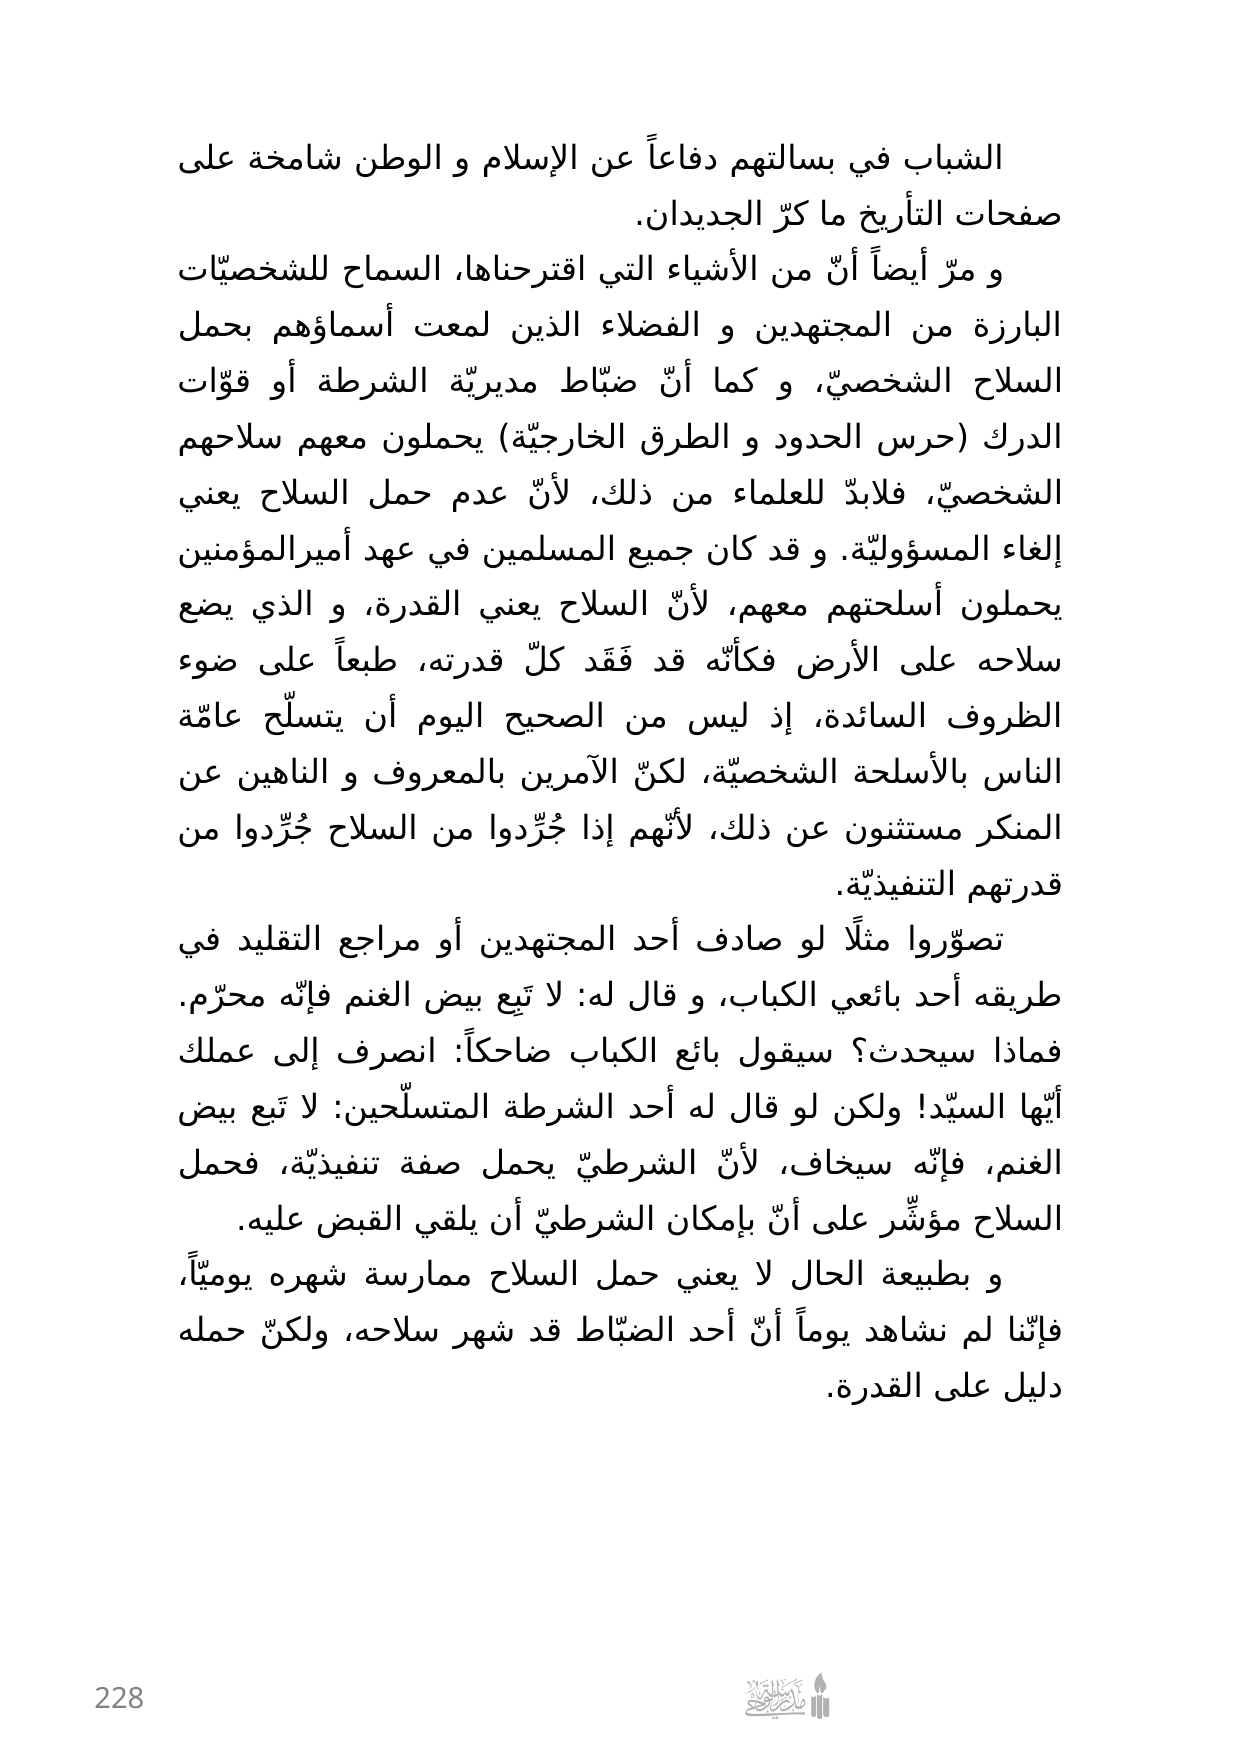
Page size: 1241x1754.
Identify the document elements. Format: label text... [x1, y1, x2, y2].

text الشباب في بسالتهم دفاعاً عن الإسلام و الوطن شامخة على صفحات التأريخ ما كرّ الجديدان. [177, 136, 1063, 247]
text و مرّ أيضاً أنّ من الأشياء التي اقترحناها، السماح للشخصيّات البارزة من المجتهدين و الفضلاء الذين لمعت أسماؤهم بحمل السلاح الشخصيّ، و كما أنّ ضبّاط مديريّة الشرطة أو قوّات الدرك (حرس الحدود و الطرق‏ الخارجيّة) يحملون معهم سلاحهم الشخصيّ، فلابدّ للعلماء من ذلك، لأنّ عدم حمل السلاح يعني إلغاء المسؤوليّة. و قد كان جميع المسلمين في عهد أميرالمؤمنين يحملون أسلحتهم معهم، لأنّ السلاح يعني القدرة، و الذي يضع سلاحه على الأرض فكأنّه قد فَقَد كلّ قدرته، طبعاً على ضوء الظروف السائدة، إذ ليس من الصحيح اليوم أن يتسلّح عامّة الناس بالأسلحة الشخصيّة، لكنّ الآمرين بالمعروف و الناهين عن المنكر مستثنون عن ذلك، لأنّهم إذا جُرِّدوا من السلاح جُرِّدوا من قدرتهم التنفيذيّة. [177, 247, 1063, 917]
text تصوّروا مثلًا لو صادف أحد المجتهدين أو مراجع التقليد في طريقه أحد بائعي الكباب، و قال له: لا تَبِع بيض الغنم فإنّه محرّم. فماذا سيحدث؟ سيقول بائع الكباب ضاحكاً: انصرف إلى عملك أيّها السيّد! ولكن لو قال له أحد الشرطة المتسلّحين: لا تَبع بيض الغنم، فإنّه سيخاف، لأنّ الشرطيّ يحمل صفة تنفيذيّة، فحمل السلاح مؤشِّر على أنّ بإمكان الشرطيّ أن يلقي القبض عليه. [177, 917, 1063, 1252]
picture [745, 1672, 830, 1719]
text و بطبيعة الحال لا يعني حمل السلاح ممارسة شهره يوميّاً، فإنّنا لم نشاهد يوماً أنّ أحد الضبّاط قد شهر سلاحه، ولكنّ حمله دليل على القدرة. [177, 1252, 1063, 1420]
